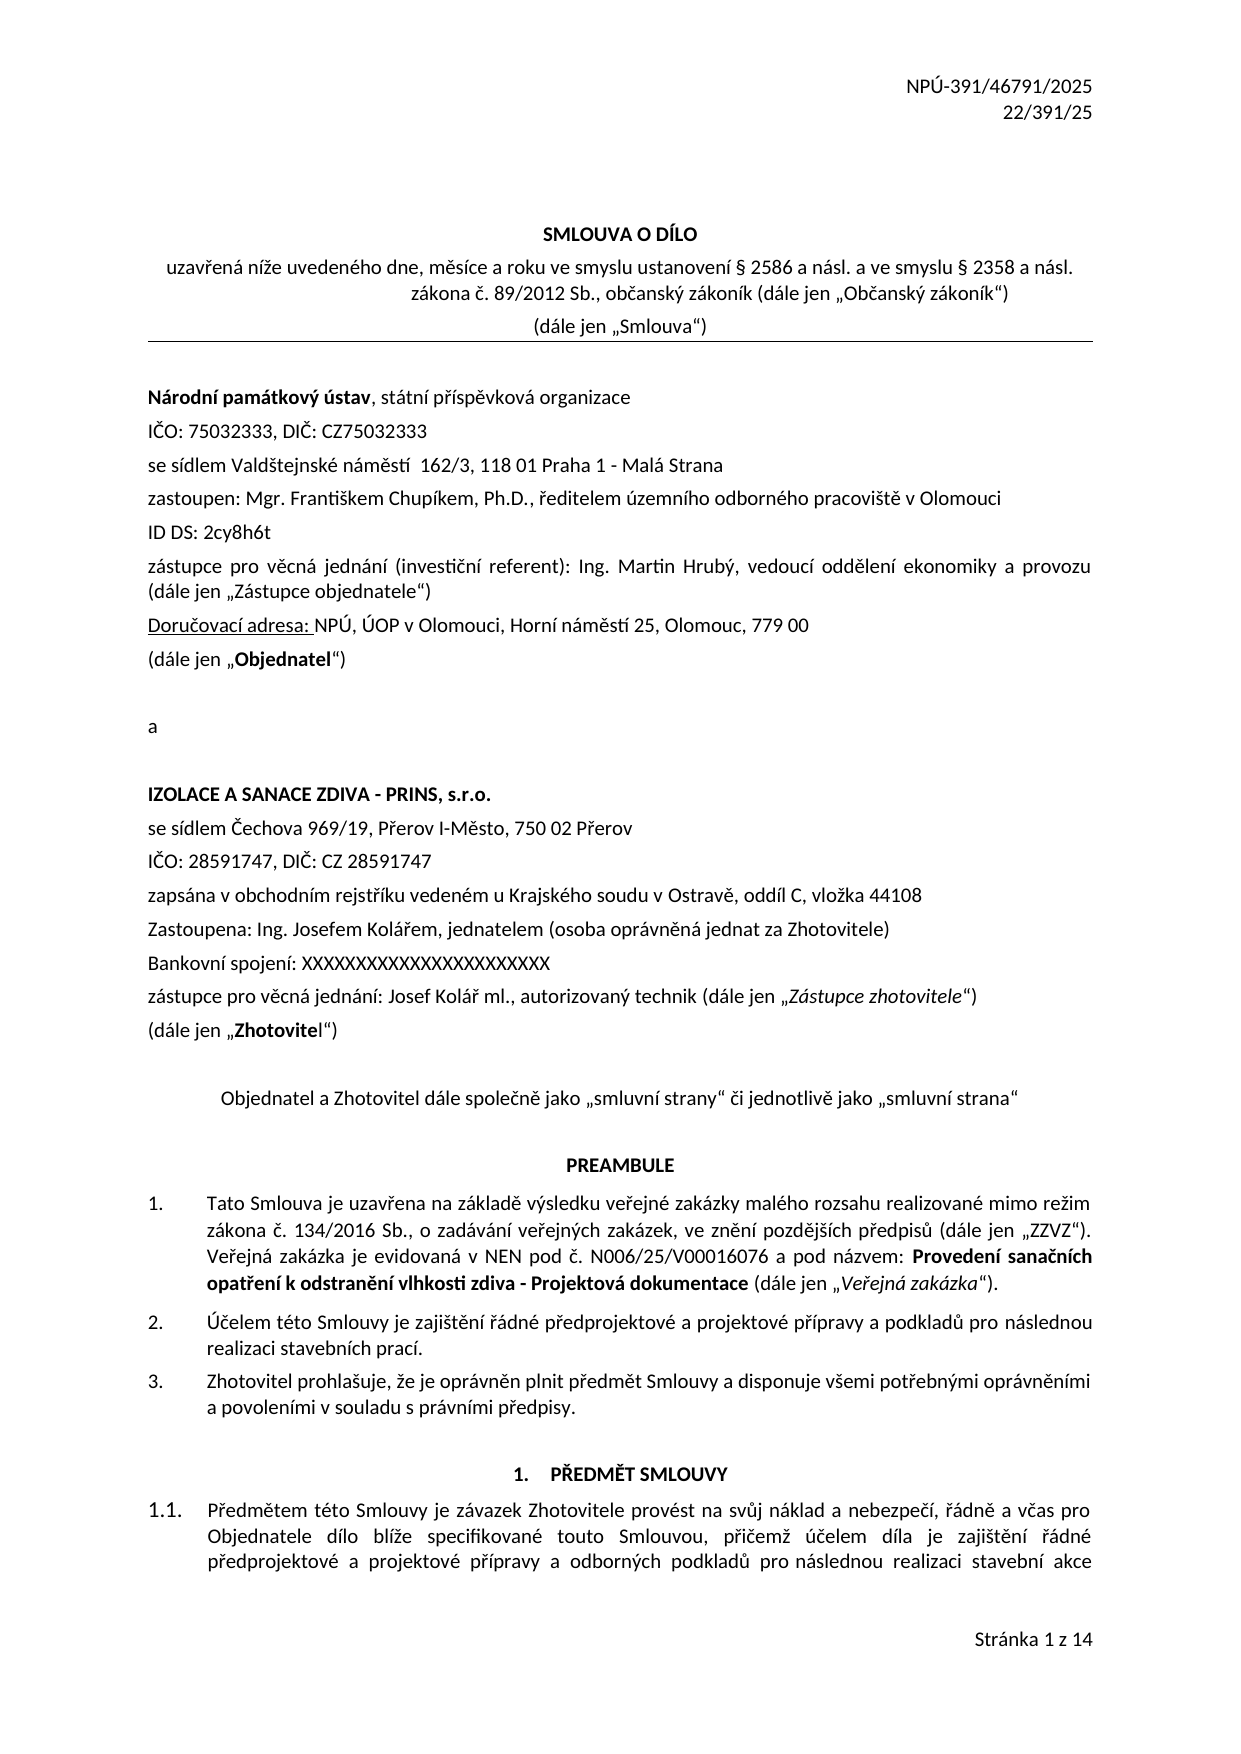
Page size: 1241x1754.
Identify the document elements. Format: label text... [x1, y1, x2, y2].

text se sídlem Valdštejnské náměstí 162/3, 118 01 Praha 1 - Malá Strana [148, 452, 1093, 477]
text Preambule [148, 1152, 1093, 1178]
subtitle (dále jen „Smlouva“) [148, 314, 1093, 341]
text (dále jen „Objednatel“) [148, 646, 1093, 671]
text Národní památkový ústav, státní příspěvková organizace [148, 384, 1093, 410]
text IČO: 75032333, DIČ: CZ75032333 [148, 418, 1093, 443]
text SMLOUVA O DÍLO [148, 221, 1093, 246]
text IČO: 28591747, DIČ: CZ 28591747 [148, 848, 1093, 874]
text Objednatel a Zhotovitel dále společně jako „smluvní strany“ či jednotlivě jako „smluvní strana“ [148, 1085, 1093, 1110]
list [148, 1495, 1093, 1574]
list Předmět smlouvy [148, 1461, 1093, 1487]
text zástupce pro věcná jednání: Josef Kolář ml., autorizovaný technik (dále jen „Zástupce zhotovitele“) [148, 983, 1093, 1009]
text ID DS: 2cy8h6t [148, 519, 1093, 545]
text Doručovací adresa: NPÚ, ÚOP v Olomouci, Horní náměstí 25, Olomouc, 779 00 [148, 612, 1093, 638]
text Zastoupena: Ing. Josefem Kolářem, jednatelem (osoba oprávněná jednat za Zhotovitele) [148, 916, 1093, 941]
text (dále jen „Zhotovitel“) [148, 1017, 1093, 1043]
text Bankovní spojení: XXXXXXXXXXXXXXXXXXXXXXX [148, 950, 1093, 975]
text a [148, 713, 1093, 739]
subtitle uzavřená níže uvedeného dne, měsíce a roku ve smyslu ustanovení § 2586 a násl. a ve smyslu § 2358 a násl. zákona č. 89/2012 Sb., občanský zákoník (dále jen „Občanský zákoník“) [148, 254, 1093, 305]
text zapsána v obchodním rejstříku vedeném u Krajského soudu v Ostravě, oddíl C, vložka 44108 [148, 882, 1093, 908]
text se sídlem Čechova 969/19, Přerov I-Město, 750 02 Přerov [148, 815, 1093, 840]
title Zhotovitel prohlašuje, že je oprávněn plnit předmět Smlouvy a disponuje všemi potřebnými oprávněními a povoleními v souladu s právními předpisy. [148, 1368, 1093, 1419]
text IZOLACE A SANACE ZDIVA - PRINS, s.r.o. [148, 781, 1093, 806]
text zástupce pro věcná jednání (investiční referent): Ing. Martin Hrubý, vedoucí oddělení ekonomiky a provozu (dále jen „Zástupce objednatele“) [148, 553, 1093, 604]
title Účelem této Smlouvy je zajištění řádné předprojektové a projektové přípravy a podkladů pro následnou realizaci stavebních prací. [148, 1309, 1093, 1360]
text zastoupen: Mgr. Františkem Chupíkem, Ph.D., ředitelem územního odborného pracoviště v Olomouci [148, 486, 1093, 511]
list Tato Smlouva je uzavřena na základě výsledku veřejné zakázky malého rozsahu realizované mimo režim zákona č. 134/2016 Sb., o zadávání veřejných zakázek, ve znění pozdějších předpisů (dále jen „ZZVZ“). Veřejná zakázka je evidovaná v NEN pod č. N006/25/V00016076 a pod názvem: Provedení sanačních opatření k odstranění vlhkosti zdiva - Projektová dokumentace (dále jen „Veřejná zakázka“). [148, 1190, 1093, 1296]
